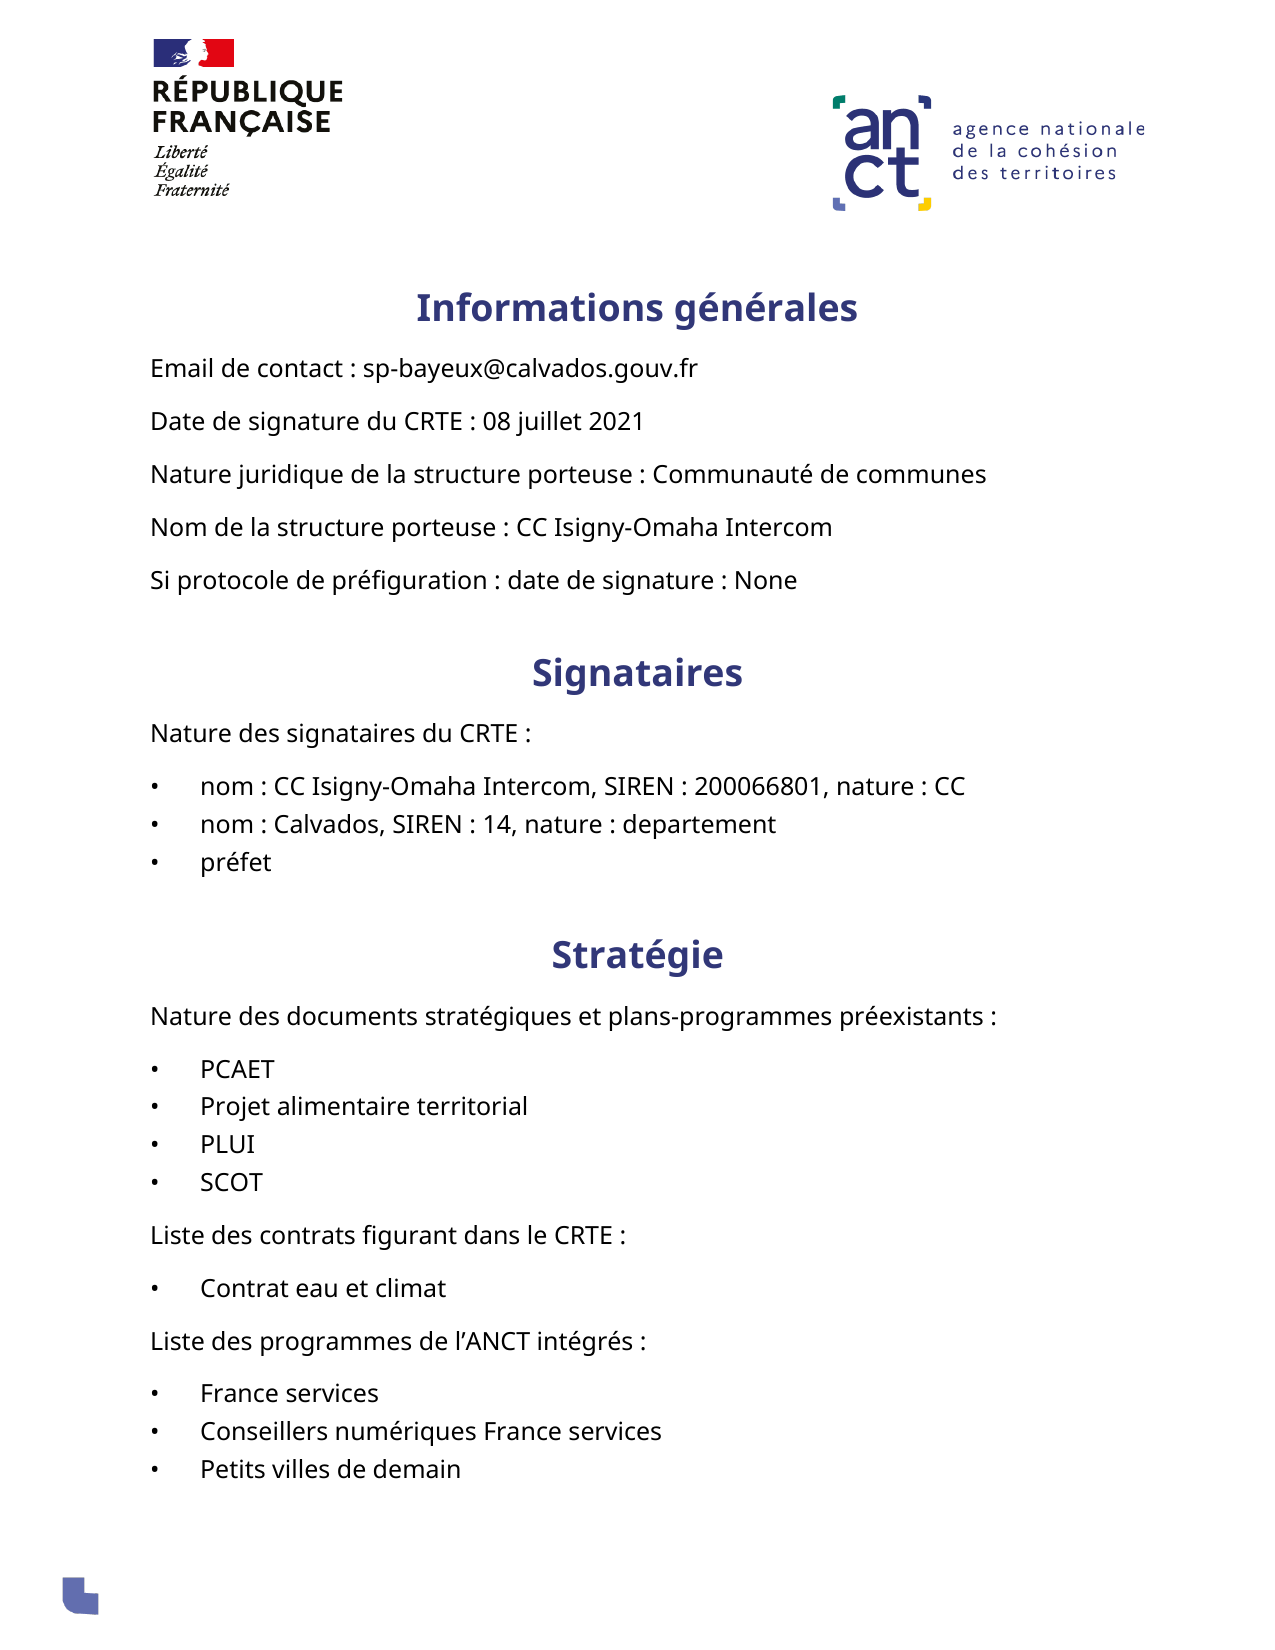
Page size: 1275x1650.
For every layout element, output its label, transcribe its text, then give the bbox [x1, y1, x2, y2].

picture [153, 39, 343, 196]
text Nature des signataires du CRTE : [150, 716, 1125, 750]
list Petits villes de demain [150, 1452, 1125, 1486]
text Nature des documents stratégiques et plans-programmes préexistants : [150, 998, 1125, 1032]
list préfet [150, 844, 1125, 879]
text Nom de la structure porteuse : CC Isigny-Omaha Intercom [150, 509, 1125, 543]
list Projet alimentaire territorial [150, 1089, 1125, 1123]
text Liste des programmes de l’ANCT intégrés : [150, 1323, 1125, 1357]
picture [51, 1569, 108, 1624]
subtitle Informations générales [150, 281, 1125, 332]
list nom : Calvados, SIREN : 14, nature : departement [150, 807, 1125, 841]
picture [832, 95, 1145, 211]
list Contrat eau et climat [150, 1270, 1125, 1304]
text Date de signature du CRTE : 08 juillet 2021 [150, 404, 1125, 438]
list SCOT [150, 1165, 1125, 1199]
list PLUI [150, 1127, 1125, 1161]
text Email de contact : sp-bayeux@calvados.gouv.fr [150, 351, 1125, 385]
list France services [150, 1376, 1125, 1410]
text Nature juridique de la structure porteuse : Communauté de communes [150, 457, 1125, 491]
subtitle Signataires [150, 646, 1125, 697]
text Si protocole de préfiguration : date de signature : None [150, 562, 1125, 596]
list nom : CC Isigny-Omaha Intercom, SIREN : 200066801, nature : CC [150, 769, 1125, 803]
list Conseillers numériques France services [150, 1414, 1125, 1448]
text Liste des contrats figurant dans le CRTE : [150, 1217, 1125, 1252]
list PCAET [150, 1051, 1125, 1085]
subtitle Stratégie [150, 929, 1125, 980]
